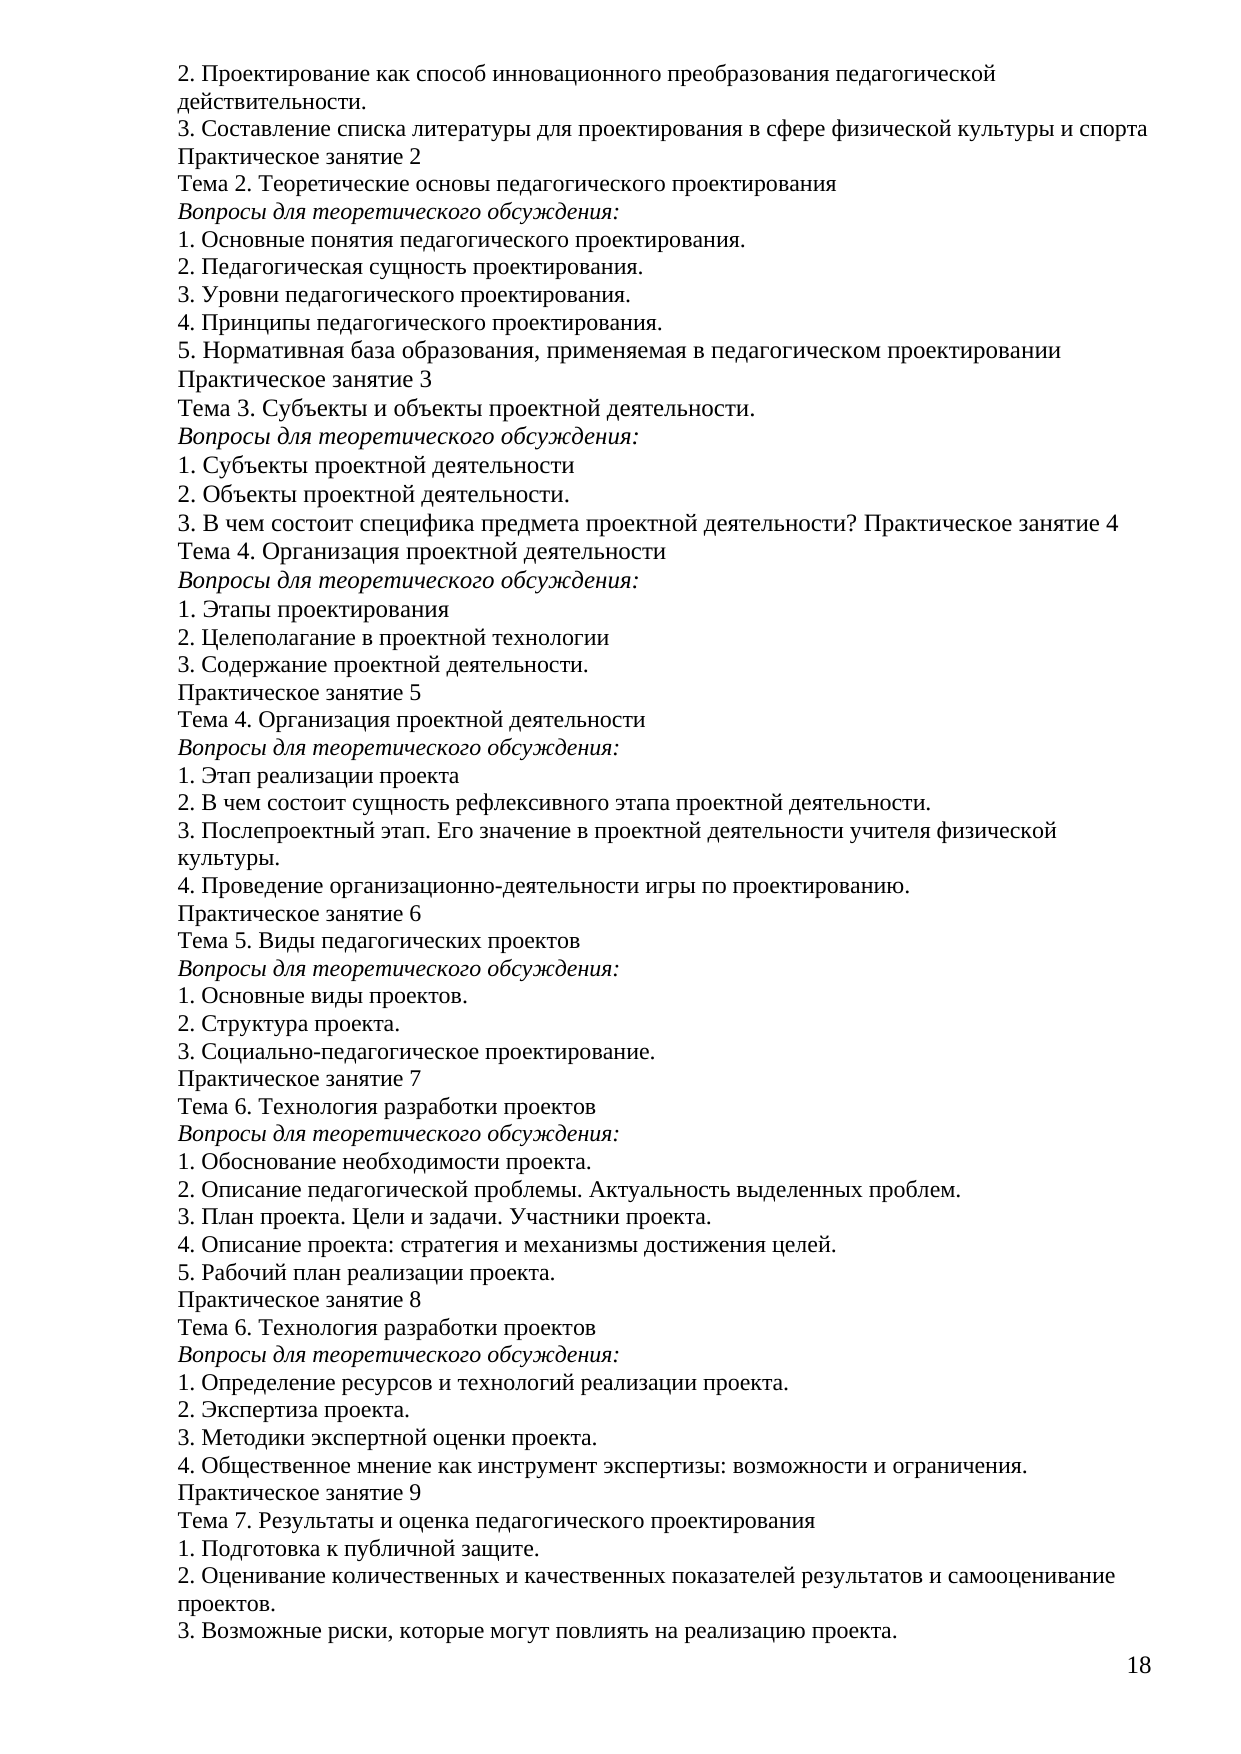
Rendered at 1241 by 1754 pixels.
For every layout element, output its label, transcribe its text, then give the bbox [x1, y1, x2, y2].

text 3. Содержание проектной деятельности. [177, 650, 1152, 678]
text 1. Определение ресурсов и технологий реализации проекта. [177, 1368, 1152, 1396]
text 2. Экспертиза проекта. [177, 1396, 1152, 1423]
text 3. Уровни педагогического проектирования. [177, 280, 1152, 307]
text 5. Нормативная база образования, применяемая в педагогическом проектировании [177, 335, 1152, 364]
text 3. Возможные риски, которые могут повлиять на реализацию проекта. [177, 1616, 1152, 1644]
text Вопросы для теоретического обсуждения: [177, 1119, 1152, 1147]
text 1. Подготовка к публичной защите. [177, 1533, 1152, 1561]
text Практическое занятие 6 [177, 899, 1152, 926]
text 2. Структура проекта. [177, 1009, 1152, 1037]
text 3. Методики экспертной оценки проекта. [177, 1423, 1152, 1451]
text 1. Субъекты проектной деятельности [177, 450, 1152, 479]
text 2. Объекты проектной деятельности. [177, 479, 1152, 508]
text Вопросы для теоретического обсуждения: [177, 197, 1152, 225]
text Тема 6. Технология разработки проектов [177, 1313, 1152, 1340]
text Вопросы для теоретического обсуждения: [177, 954, 1152, 981]
text Тема 2. Теоретические основы педагогического проектирования [177, 169, 1152, 197]
text 1. Этап реализации проекта [177, 761, 1152, 788]
text 1. Обоснование необходимости проекта. [177, 1147, 1152, 1175]
text 4. Описание проекта: стратегия и механизмы достижения целей. [177, 1230, 1152, 1257]
text Тема 3. Субъекты и объекты проектной деятельности. [177, 393, 1152, 421]
text 3. Составление списка литературы для проектирования в сфере физической культуры и спорта [177, 114, 1152, 142]
text Вопросы для теоретического обсуждения: [177, 565, 1152, 594]
text Практическое занятие 3 [177, 364, 1152, 393]
text Вопросы для теоретического обсуждения: [177, 421, 1152, 450]
text 3. Послепроектный этап. Его значение в проектной деятельности учителя физической культуры. [177, 816, 1152, 871]
text Тема 5. Виды педагогических проектов [177, 926, 1152, 954]
text Практическое занятие 8 [177, 1285, 1152, 1313]
text 1. Этапы проектирования [177, 594, 1152, 623]
text 2. Педагогическая сущность проектирования. [177, 252, 1152, 280]
text Тема 4. Организация проектной деятельности [177, 705, 1152, 733]
text 4. Принципы педагогического проектирования. [177, 307, 1152, 335]
text Практическое занятие 9 [177, 1478, 1152, 1506]
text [177, 1506, 1152, 1533]
text 2. В чем состоит сущность рефлексивного этапа проектной деятельности. [177, 788, 1152, 816]
text 2. Целеполагание в проектной технологии [177, 623, 1152, 650]
text Практическое занятие 2 [177, 142, 1152, 169]
text Практическое занятие 5 [177, 678, 1152, 705]
text 5. Рабочий план реализации проекта. [177, 1257, 1152, 1285]
text 4. Общественное мнение как инструмент экспертизы: возможности и ограничения. [177, 1451, 1152, 1478]
text 1. Основные виды проектов. [177, 981, 1152, 1009]
text 3. Социально-педагогическое проектирование. [177, 1037, 1152, 1064]
text 2. Проектирование как способ инновационного преобразования педагогической действительности. [177, 59, 1152, 114]
text 1. Основные понятия педагогического проектирования. [177, 225, 1152, 252]
text Вопросы для теоретического обсуждения: [177, 1340, 1152, 1368]
text Тема 6. Технология разработки проектов [177, 1092, 1152, 1119]
text Практическое занятие 7 [177, 1064, 1152, 1092]
text 3. В чем состоит специфика предмета проектной деятельности? Практическое занятие 4 [177, 508, 1152, 536]
text 4. Проведение организационно-деятельности игры по проектированию. [177, 871, 1152, 899]
text 2. Оценивание количественных и качественных показателей результатов и самооценивание проектов. [177, 1561, 1152, 1616]
text Вопросы для теоретического обсуждения: [177, 733, 1152, 761]
text 3. План проекта. Цели и задачи. Участники проекта. [177, 1202, 1152, 1230]
text Тема 4. Организация проектной деятельности [177, 536, 1152, 565]
text 2. Описание педагогической проблемы. Актуальность выделенных проблем. [177, 1175, 1152, 1202]
